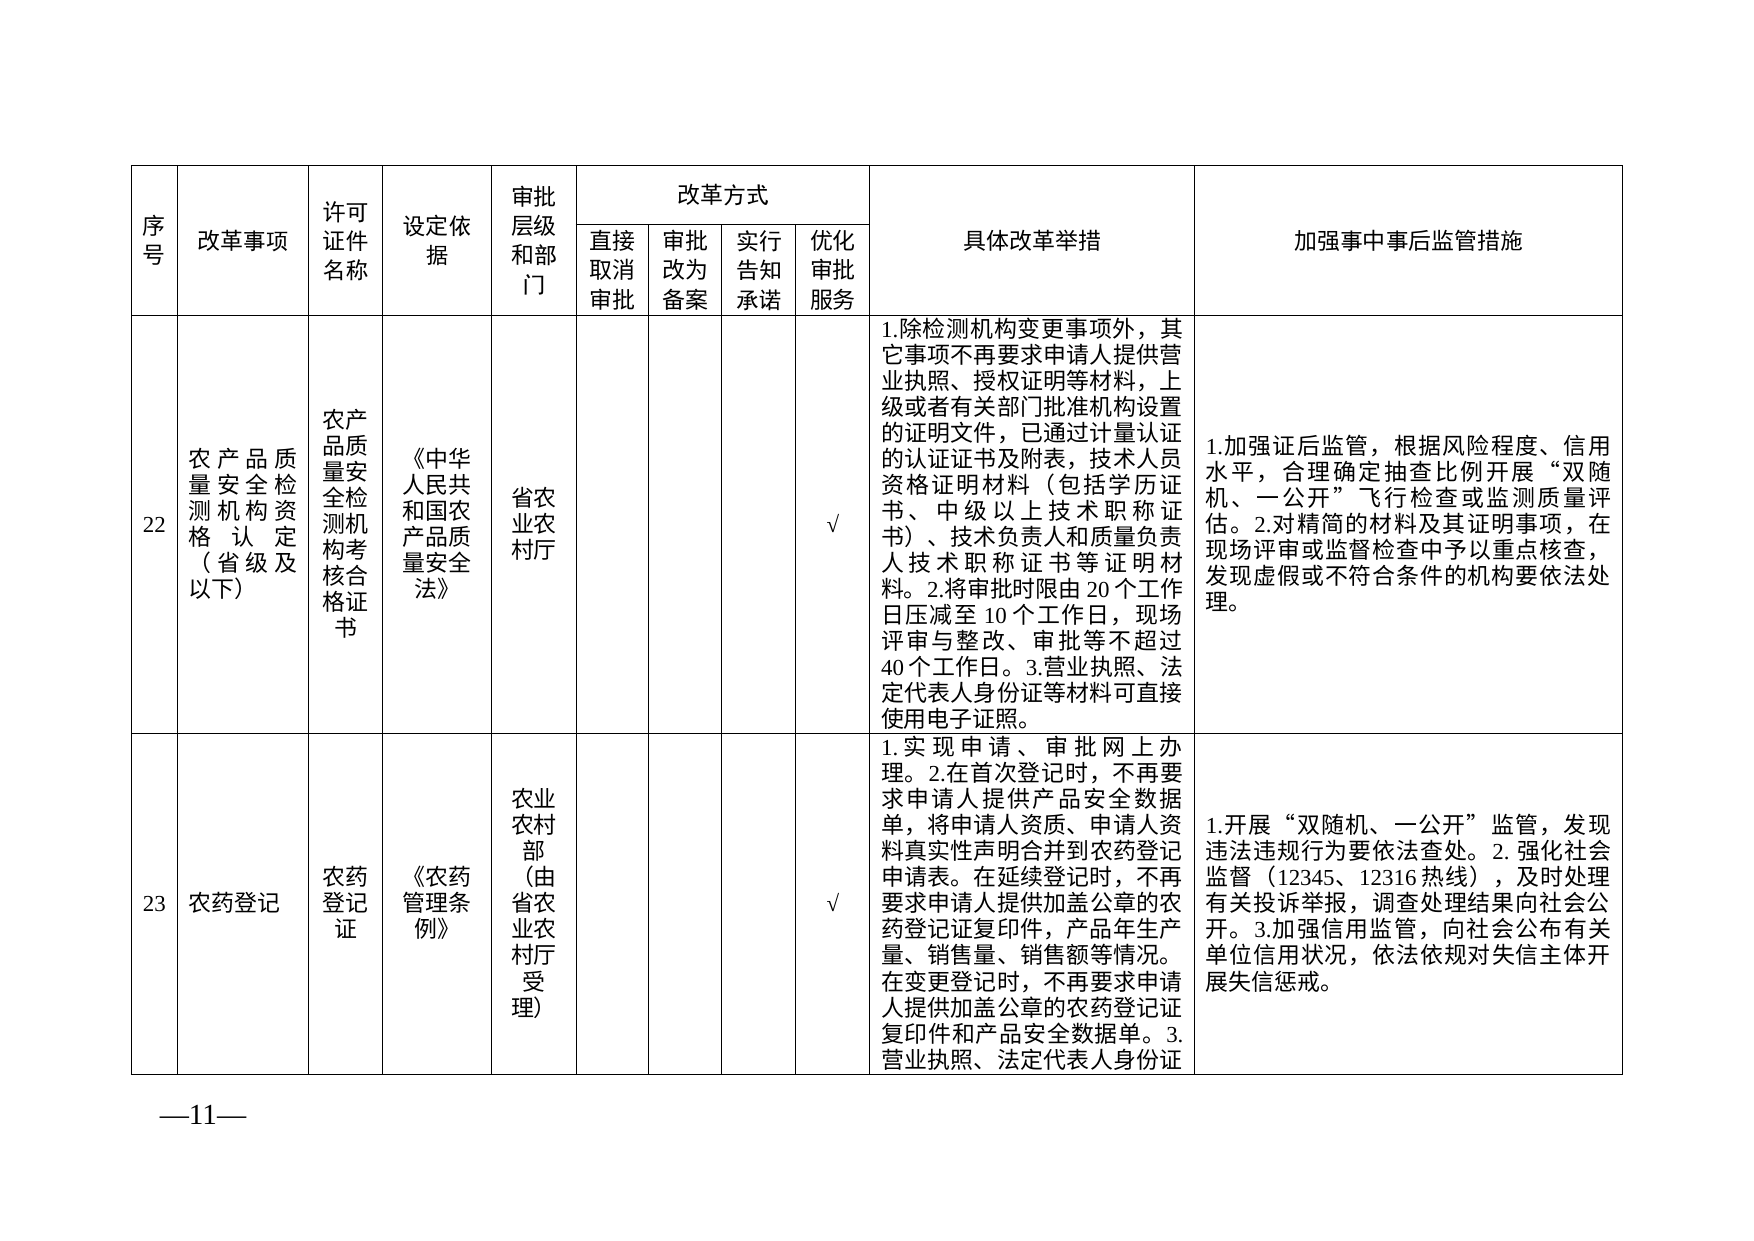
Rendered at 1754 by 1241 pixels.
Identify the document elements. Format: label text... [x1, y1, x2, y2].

table_cell [722, 316, 795, 733]
table_header 改革事项 [178, 166, 308, 315]
table_cell 审批改为备案 [649, 225, 721, 315]
table_cell 1.加强证后监管，根据风险程度、信用水平，合理确定抽查比例开展“双随机、一公开”飞行检查或监测质量评估。2.对精简的材料及其证明事项，在现场评审或监督检查中予以重点核查，发现虚假或不符合条件的机构要依法处理。 [1195, 316, 1622, 733]
table_header 具体改革举措 [870, 166, 1194, 315]
table_cell [649, 316, 721, 733]
table_cell 农业农村部（由省农业农村厅受理） [492, 734, 576, 1074]
table_header 改革方式 [577, 166, 869, 224]
table_header 审批层级和部门 [492, 166, 576, 315]
table_cell 1.除检测机构变更事项外，其它事项不再要求申请人提供营业执照、授权证明等材料，上级或者有关部门批准机构设置的证明文件，已通过计量认证的认证证书及附表，技术人员资格证明材料（包括学历证书、中级以上技术职称证书）、技术负责人和质量负责人技术职称证书等证明材料。2.将审批时限由20个工作日压减至10个工作日，现场评审与整改、审批等不超过40个工作日。3.营业执照、法定代表人身份证等材料可直接使用电子证照。 [870, 316, 1194, 733]
table_cell √ [796, 734, 869, 1074]
table_header 序号 [132, 166, 177, 315]
table_cell 农药登记 [178, 734, 308, 1074]
table_cell 《中华人民共和国农产品质量安全法》 [383, 316, 491, 733]
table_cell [1195, 734, 1622, 1074]
table_cell 22 [132, 316, 177, 733]
table_cell [577, 734, 648, 1074]
table_cell 《农药管理条例》 [383, 734, 491, 1074]
table_cell [649, 734, 721, 1074]
table_cell 23 [132, 734, 177, 1074]
table_cell [577, 316, 648, 733]
table_cell 优化审批服务 [796, 225, 869, 315]
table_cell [870, 734, 1194, 1074]
table_header 设定依据 [383, 166, 491, 315]
table_cell [722, 734, 795, 1074]
table_cell 农药登记证 [309, 734, 382, 1074]
table_cell 直接取消审批 [577, 225, 648, 315]
table_header 许可证件名称 [309, 166, 382, 315]
table_cell 实行告知承诺 [722, 225, 795, 315]
table_cell 农产品质量安全检测机构考核合格证书 [309, 316, 382, 733]
table_header 加强事中事后监管措施 [1195, 166, 1622, 315]
table_cell 省农业农村厅 [492, 316, 576, 733]
table_cell 农产品质量安全检测机构资格认定（省级及以下） [178, 316, 308, 733]
table_cell √ [796, 316, 869, 733]
